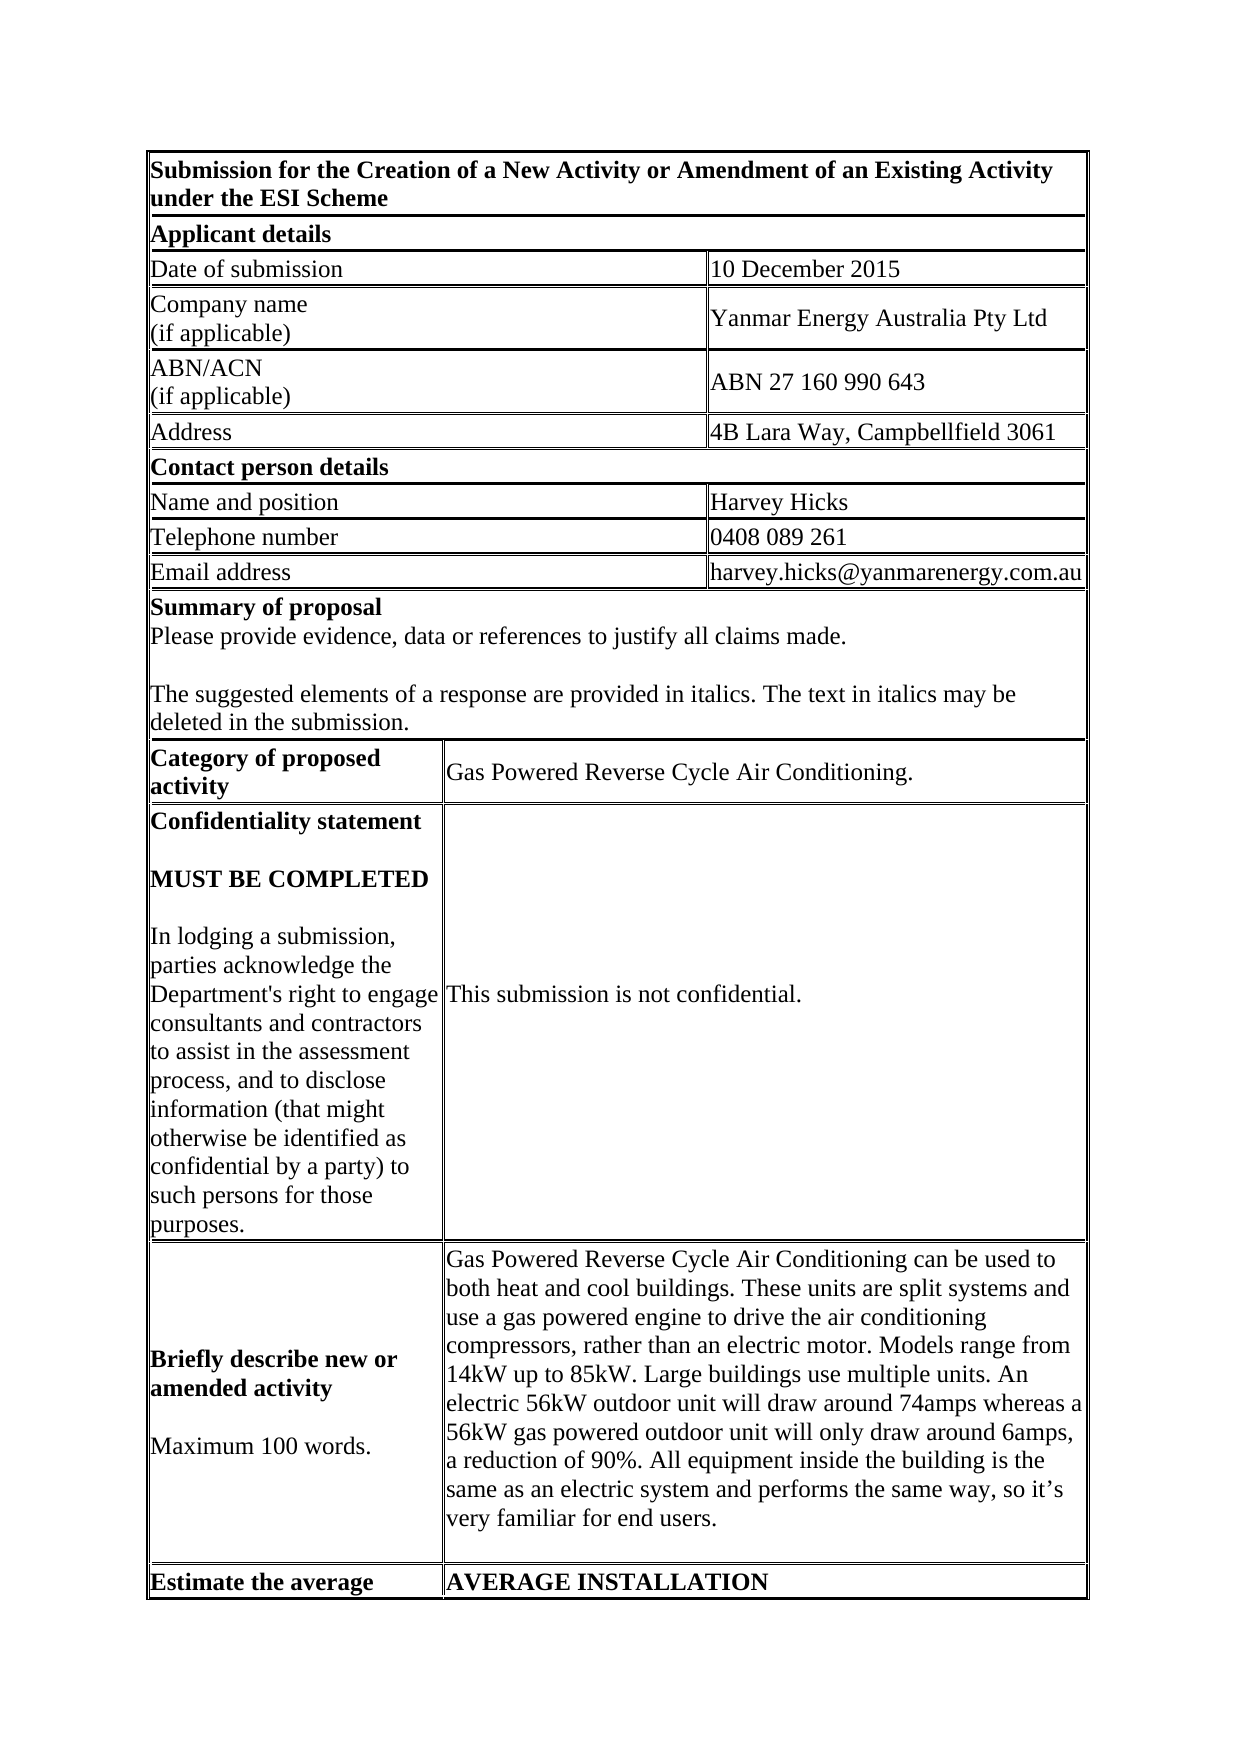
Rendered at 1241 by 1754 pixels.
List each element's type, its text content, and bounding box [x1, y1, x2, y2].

table_cell Gas Powered Reverse Cycle Air Conditioning. [445, 738, 1088, 802]
table_cell Contact person details [148, 447, 1088, 482]
table_cell Category of proposed activity [148, 738, 442, 802]
table_cell Email address [150, 552, 706, 587]
table_cell Briefly describe new or amended activity Maximum 100 words. [150, 1239, 442, 1562]
table_cell Applicant details [150, 214, 1086, 249]
table_header Submission for the Creation of a New Activity or Amendment of an Existing Activity under the ESI Scheme [150, 153, 1086, 214]
table_cell Harvey Hicks [709, 482, 1086, 517]
table_cell Name and position [150, 482, 706, 517]
table_cell Date of submission [150, 249, 706, 284]
table_cell 0408 089 261 [709, 517, 1086, 552]
table_cell This submission is not confidential. [444, 802, 1088, 1239]
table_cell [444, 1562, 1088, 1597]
table_cell ABN 27 160 990 643 [709, 348, 1088, 412]
table_cell 10 December 2015 [709, 249, 1086, 284]
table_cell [148, 1562, 443, 1597]
table_cell harvey.hicks@yanmarenergy.com.au [709, 552, 1087, 587]
table_cell Yanmar Energy Australia Pty Ltd [709, 284, 1087, 348]
table_cell Gas Powered Reverse Cycle Air Conditioning can be used to both heat and cool buildings. These units are split systems and use a gas powered engine to drive the air conditioning compressors, rather than an electric motor. Models range from 14kW up to 85kW. Large buildings use multiple units. An electric 56kW outdoor unit will draw around 74amps whereas a 56kW gas powered outdoor unit will only draw around 6amps, a reduction of 90%. All equipment inside the building is the same as an electric system and performs the same way, so it’s very familiar for end users. [445, 1239, 1087, 1562]
table_cell Confidentiality statement MUST BE COMPLETED In lodging a submission, parties acknowledge the Department's right to engage consultants and contractors to assist in the assessment process, and to disclose information (that might otherwise be identified as confidential by a party) to such persons for those purposes. [148, 802, 443, 1239]
table_cell Telephone number [150, 517, 706, 552]
table_cell Company name (if applicable) [150, 284, 706, 348]
table_cell Summary of proposal Please provide evidence, data or references to justify all claims made. The suggested elements of a response are provided in italics. The text in italics may be deleted in the submission. [150, 587, 1087, 738]
table_cell ABN/ACN (if applicable) [148, 348, 706, 412]
table_cell 4B Lara Way, Campbellfield 3061 [708, 412, 1088, 447]
table_cell Address [148, 412, 708, 447]
